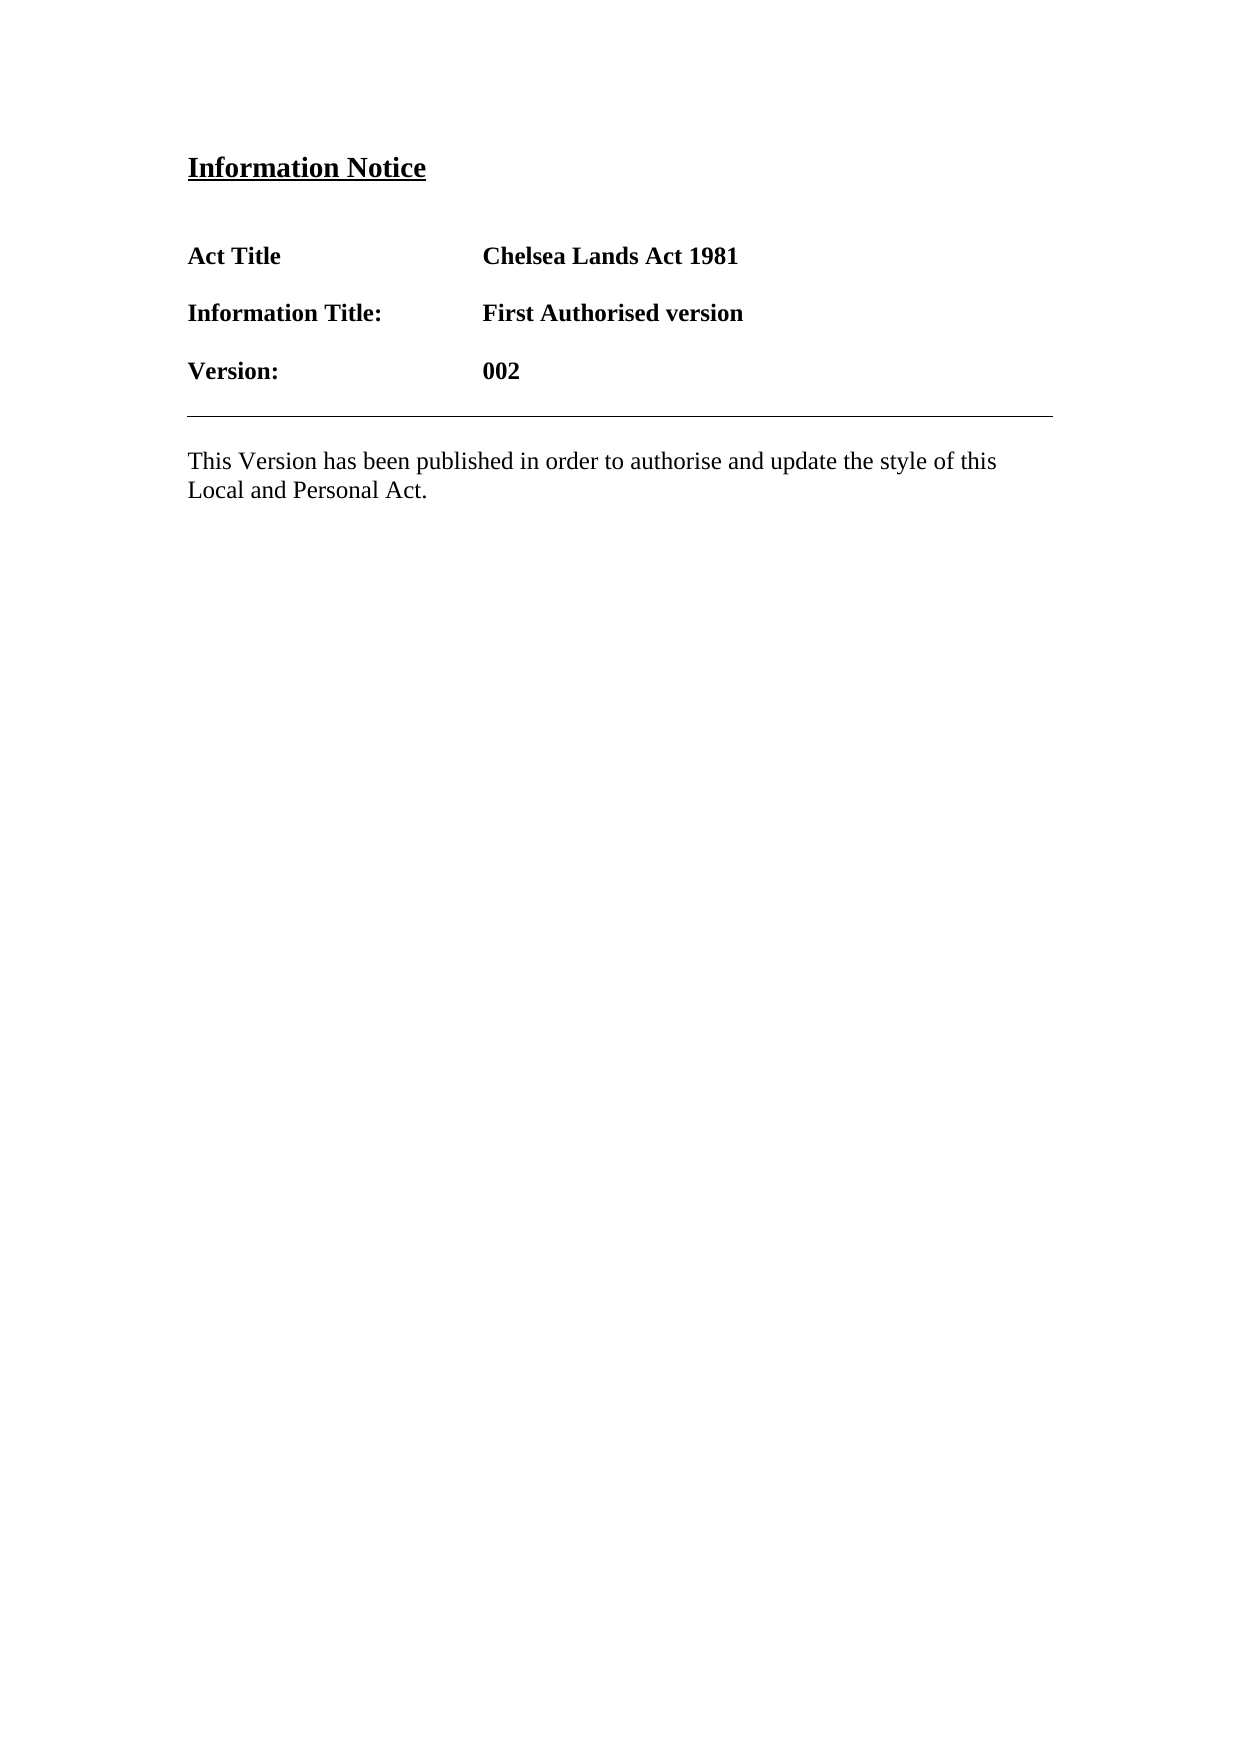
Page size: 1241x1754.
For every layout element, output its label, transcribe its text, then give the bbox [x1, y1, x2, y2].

text This Version has been published in order to authorise and update the style of this Local and Personal Act. [187, 446, 1053, 503]
text Version: 002 [187, 356, 1053, 385]
text Act Title Chelsea Lands Act 1981 [187, 241, 1053, 270]
text Information Title: First Authorised version [187, 298, 1053, 327]
text Information Notice [187, 150, 1053, 183]
